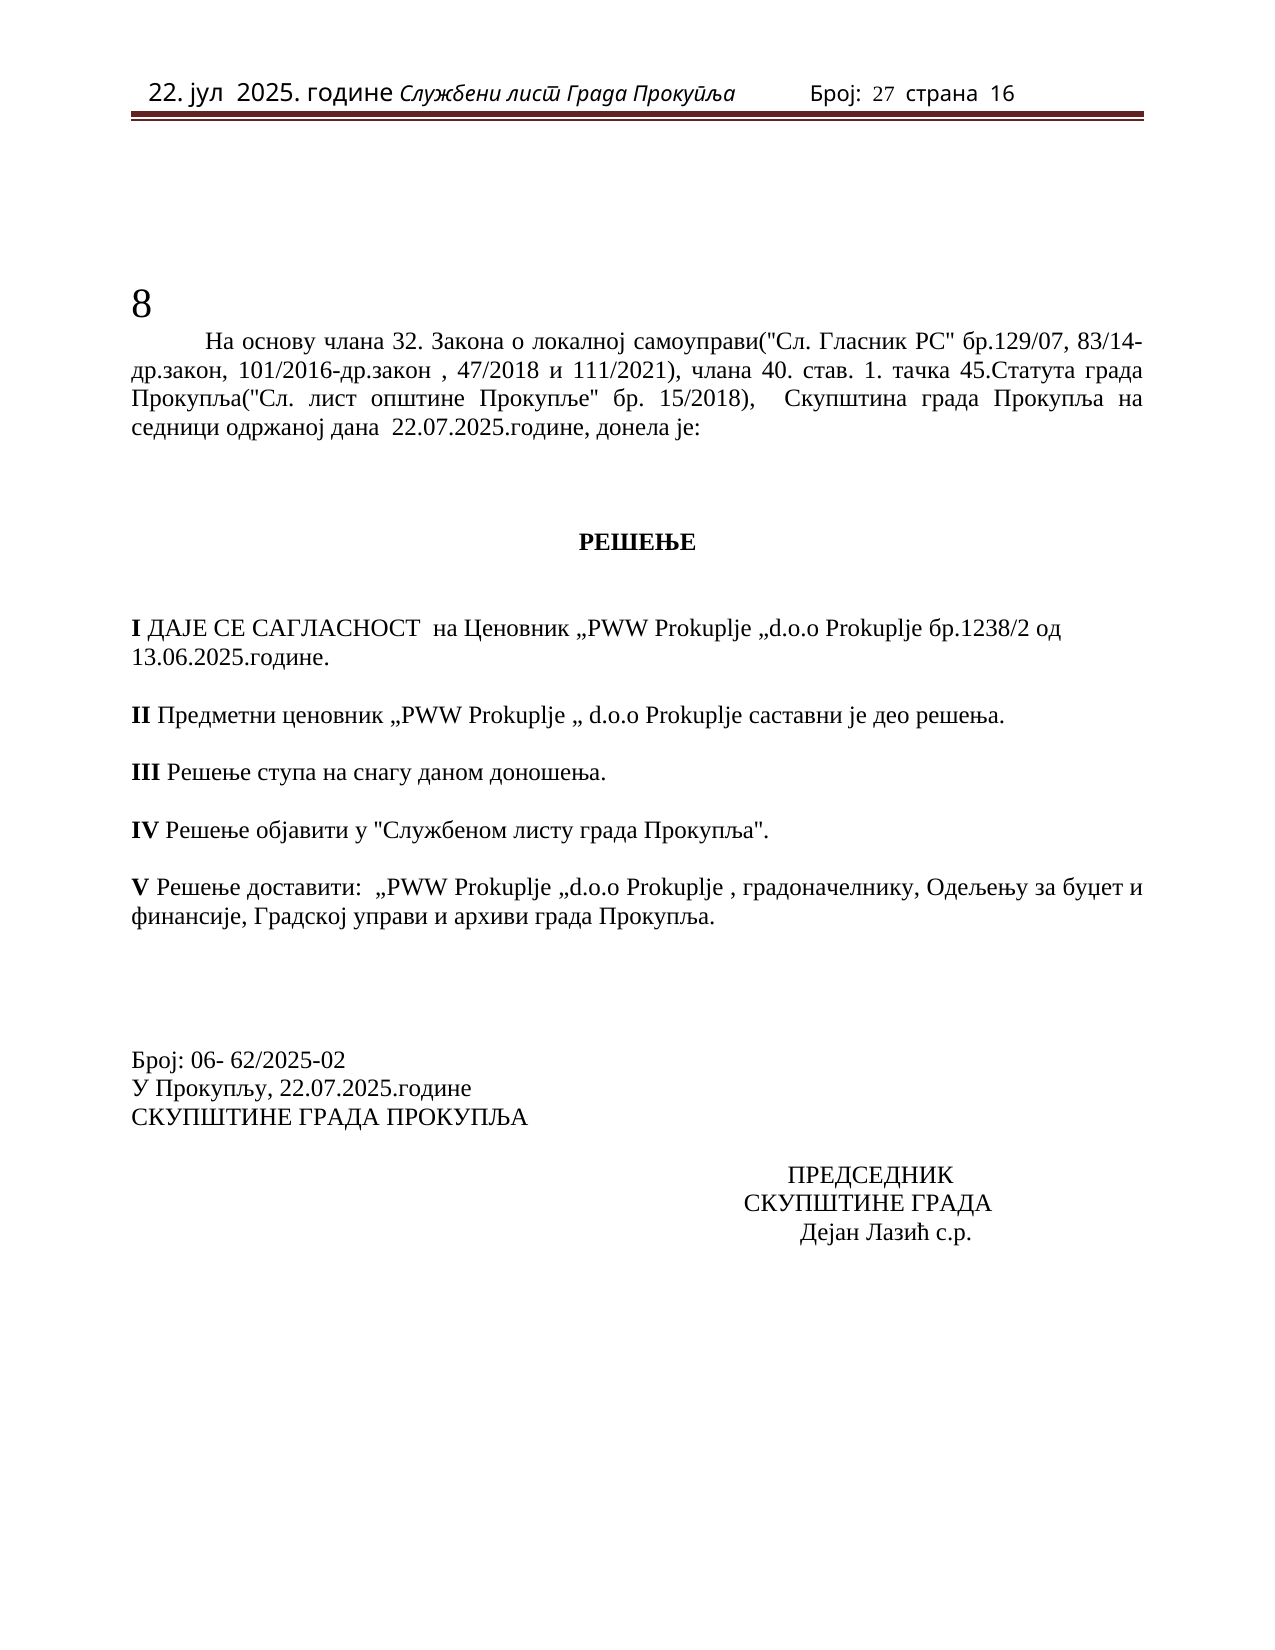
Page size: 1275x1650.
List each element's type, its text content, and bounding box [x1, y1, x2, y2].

text Број: 06- 62/2025-02 [131, 1045, 1144, 1073]
text III Решење ступа на снагу даном доношења. [131, 757, 1144, 786]
text Дејан Лазић с.р. [131, 1217, 1144, 1246]
text 8 [131, 278, 1144, 326]
text IV Решење објавити у ''Службеном листу града Прокупља''. [131, 815, 1144, 843]
text II Предметни ценовник „PWW Prokuplje „ d.o.o Prokuplje саставни је део решења. [131, 700, 1144, 728]
text СКУПШТИНЕ ГРАДА ПРОКУПЉА [131, 1102, 1144, 1131]
text I ДАЈЕ СЕ САГЛАСНОСТ на Ценовник „PWW Prokuplje „d.o.o Prokuplje бр.1238/2 од 13.06.2025.године. [131, 613, 1144, 671]
text ПРЕДСЕДНИК [131, 1160, 1144, 1188]
text На основу члана 32. Закона о локалној самоуправи(''Сл. Гласник РС'' бр.129/07, 83/14-др.закон, 101/2016-др.закон , 47/2018 и 111/2021), члана 40. став. 1. тачка 45.Статута града Прокупља(''Сл. лист општине Прокупље'' бр. 15/2018), Скупштина града Прокупља на седници одржаној дана 22.07.2025.године, донела је: [131, 326, 1144, 441]
text V Решење доставити: „PWW Prokuplje „d.o.o Prokuplje , градоначелнику, Одељењу за буџет и финансије, Градској управи и архиви града Прокупља. [131, 872, 1144, 930]
text У Прокупљу, 22.07.2025.године [131, 1073, 1144, 1102]
text РЕШЕЊЕ [131, 527, 1144, 556]
text СКУПШТИНЕ ГРАДА [131, 1188, 1144, 1217]
